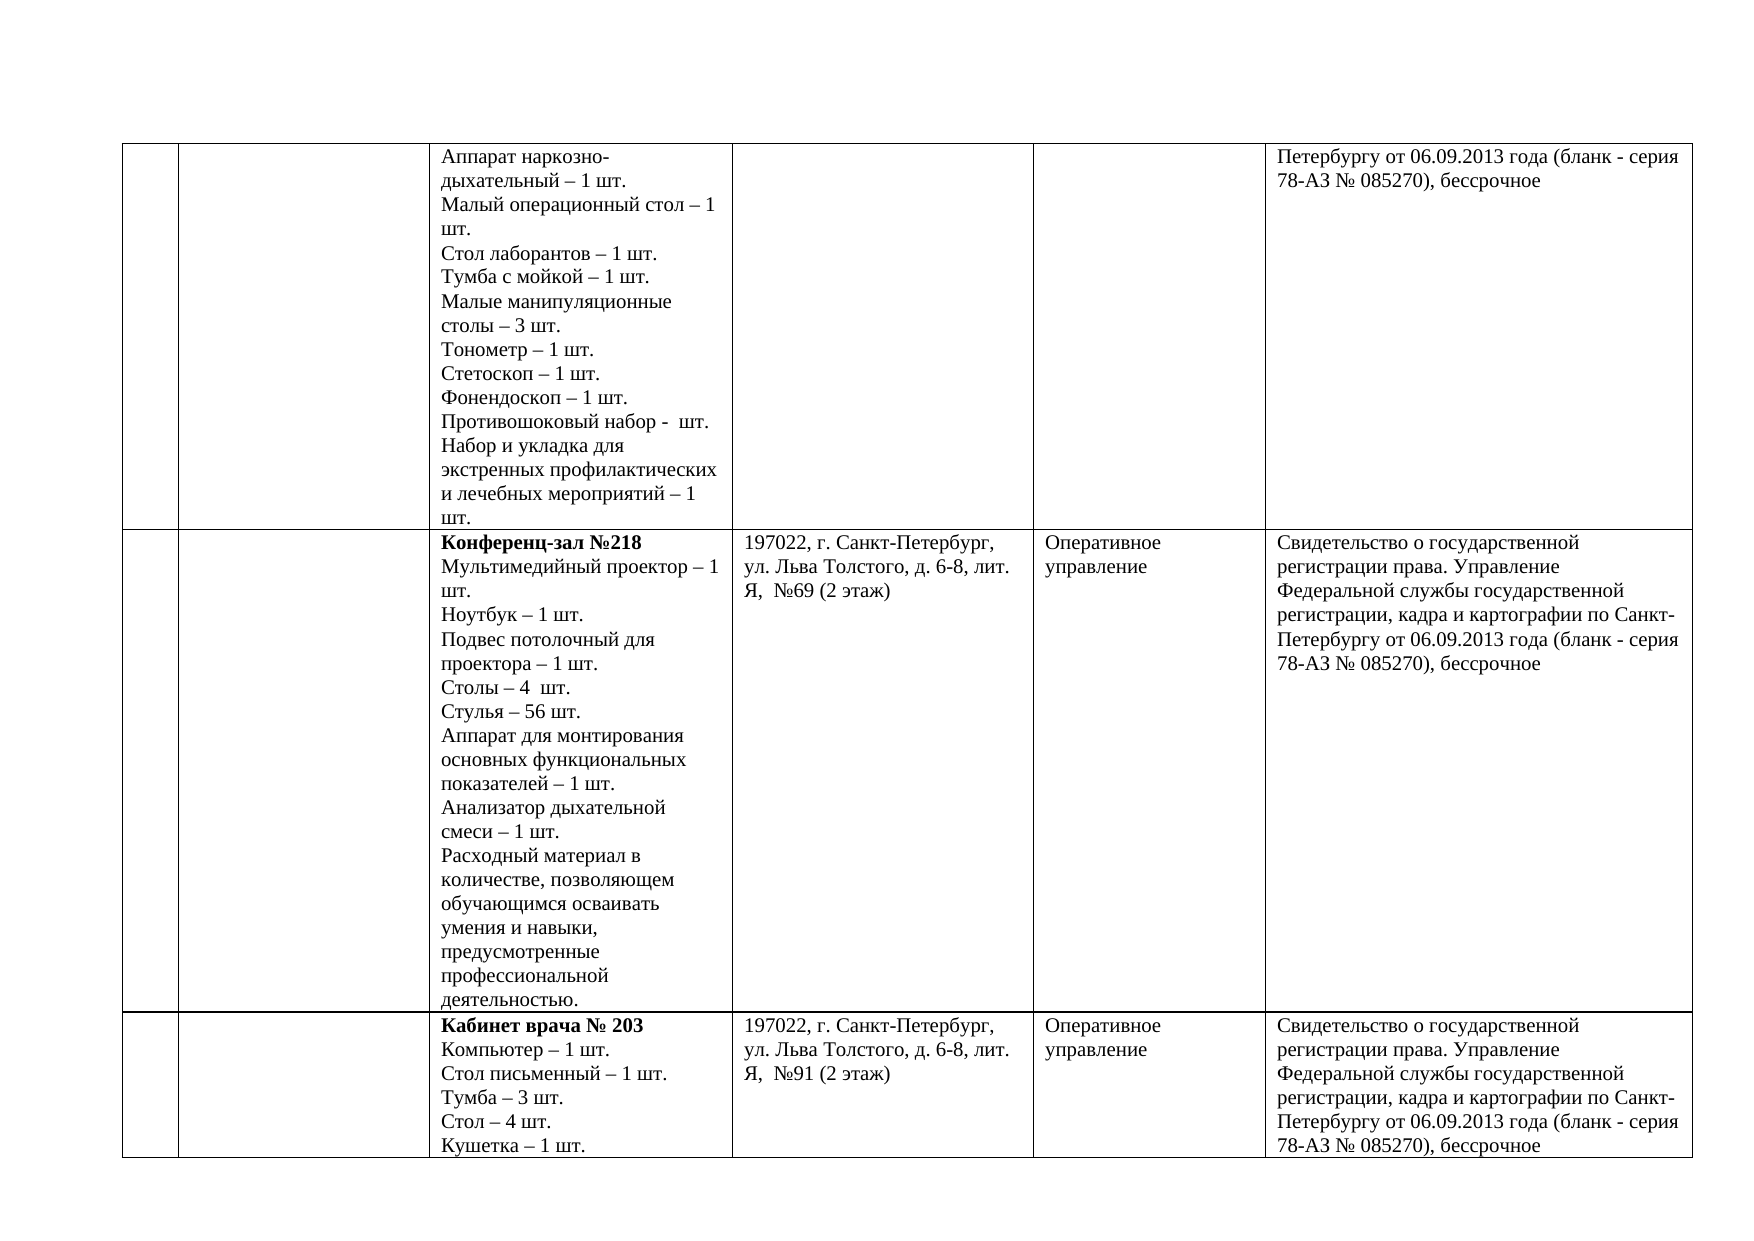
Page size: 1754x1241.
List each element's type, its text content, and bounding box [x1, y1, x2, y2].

table_cell [179, 144, 429, 529]
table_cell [733, 1013, 1033, 1157]
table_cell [733, 144, 1033, 529]
table_cell [179, 1013, 429, 1157]
table_cell Конференц-зал №218 Мультимедийный проектор – 1 шт. Ноутбук – 1 шт. Подвес потолочный для проектора – 1 шт. Столы – 4 шт. Стулья – 56 шт. Аппарат для монтирования основных функциональных показателей – 1 шт. Анализатор дыхательной смеси – 1 шт. Расходный материал в количестве, позволяющем обучающимся осваивать умения и навыки, предусмотренные профессиональной деятельностью. [430, 530, 732, 1011]
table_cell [1266, 1013, 1692, 1157]
table_cell 197022, г. Санкт-Петербург, ул. Льва Толстого, д. 6-8, лит. Я, №69 (2 этаж) [733, 530, 1033, 1011]
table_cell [1034, 1013, 1265, 1157]
table_cell [123, 144, 178, 529]
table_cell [1034, 144, 1265, 529]
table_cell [430, 1013, 732, 1157]
table_cell Оперативное управление [1034, 530, 1265, 1011]
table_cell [1266, 144, 1692, 529]
table_cell [179, 530, 429, 1011]
table_cell [123, 530, 178, 1011]
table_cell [430, 144, 732, 529]
table_cell [123, 1013, 178, 1157]
